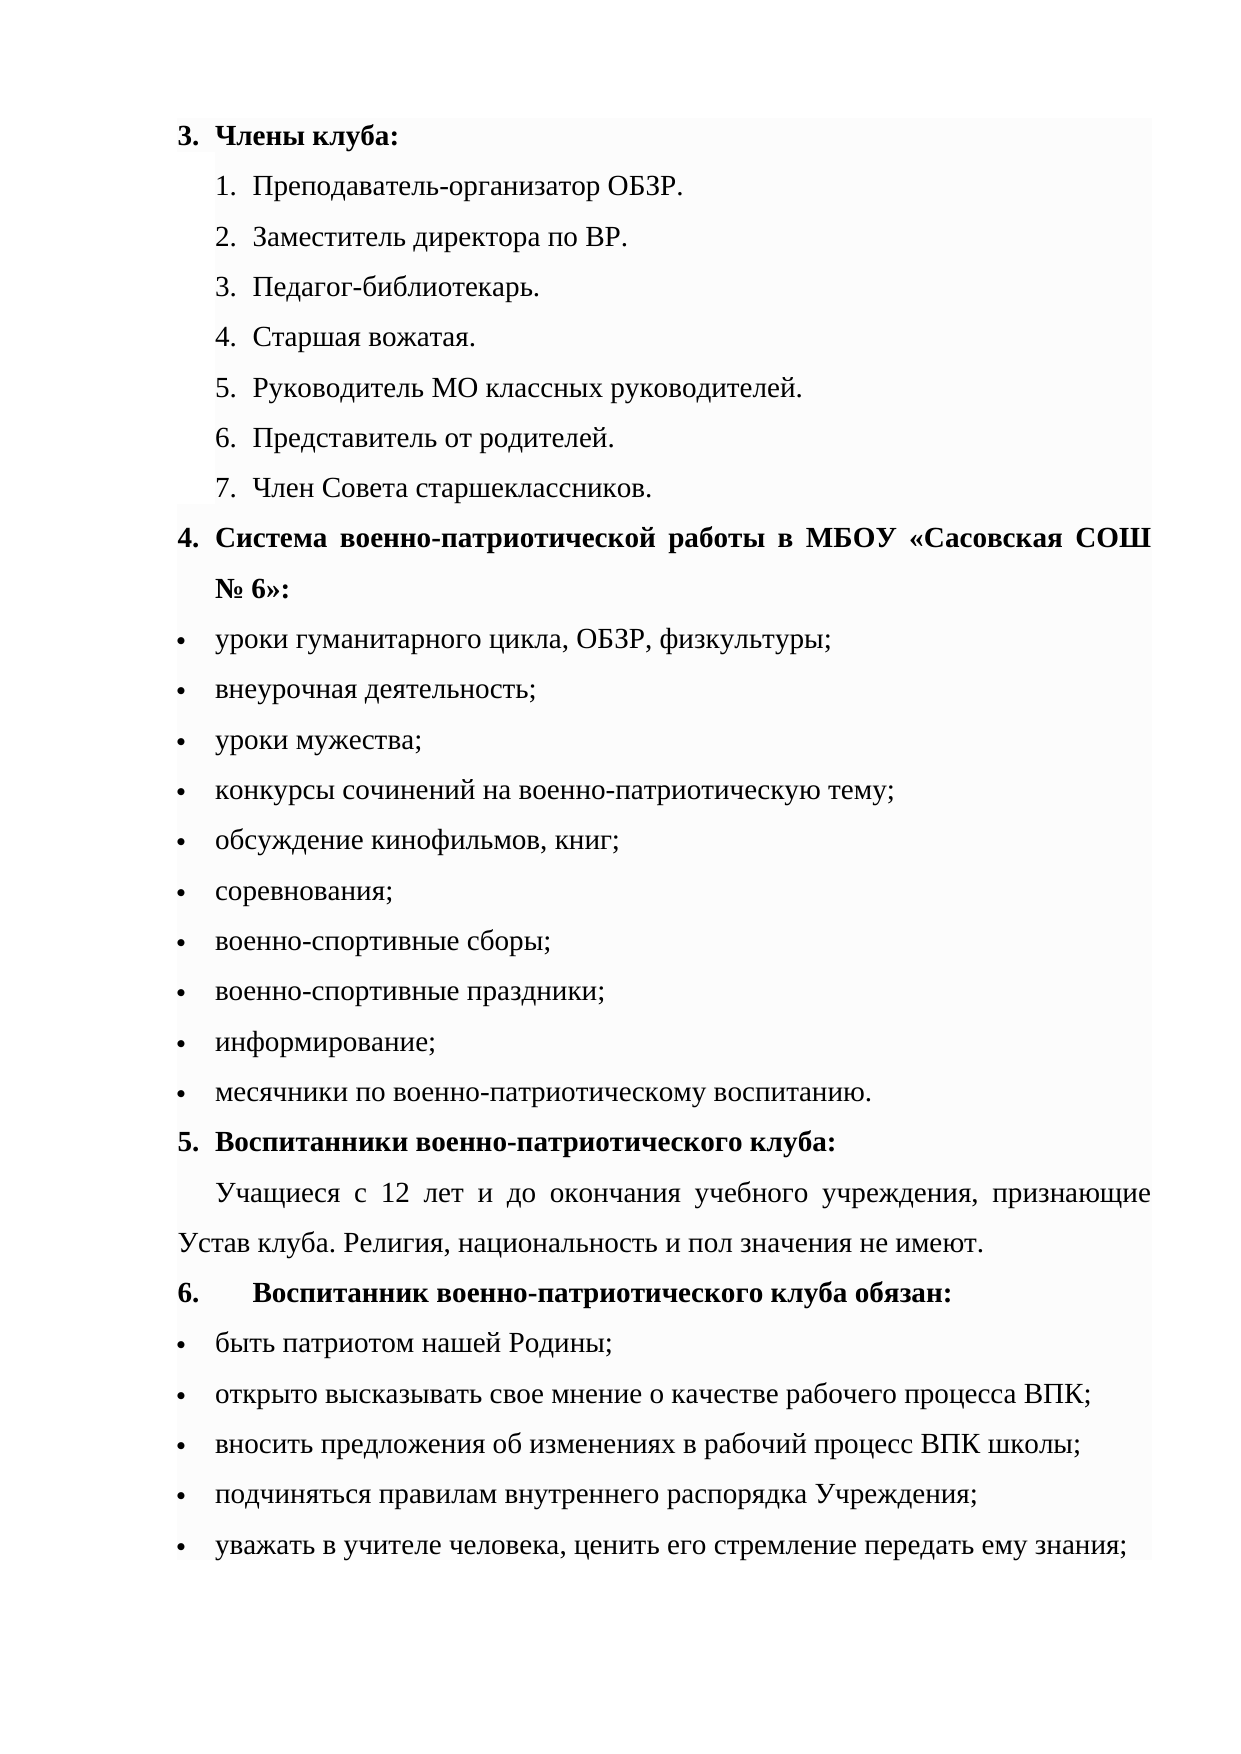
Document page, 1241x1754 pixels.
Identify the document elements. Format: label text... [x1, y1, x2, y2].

list Воспитанник военно-патриотического клуба обязан: [177, 1275, 1152, 1309]
list Воспитанники военно-патриотического клуба: [177, 1124, 1152, 1158]
list внеурочная деятельность; [177, 672, 1152, 705]
list вносить предложения об изменениях в рабочий процесс ВПК школы; [177, 1426, 1152, 1460]
list соревнования; [177, 873, 1152, 906]
list месячники по военно-патриотическому воспитанию. [177, 1074, 1152, 1108]
text Учащиеся с 12 лет и до окончания учебного учреждения, признающие Устав клуба. Религия, национальность и пол значения не имеют. [177, 1175, 1152, 1258]
list Члены клуба: [177, 118, 1152, 152]
list военно-спортивные праздники; [177, 973, 1152, 1007]
list Старшая вожатая. [215, 319, 1152, 353]
list Система военно-патриотической работы в МБОУ «Сасовская СОШ № 6»: [177, 521, 1152, 604]
list Представитель от родителей. [215, 420, 1152, 453]
list Заместитель директора по ВР. [215, 219, 1152, 252]
list уважать в учителе человека, ценить его стремление передать ему знания; [177, 1527, 1152, 1560]
list Преподаватель-организатор ОБЗР. [215, 168, 1152, 202]
list подчиняться правилам внутреннего распорядка Учреждения; [177, 1477, 1152, 1510]
list Педагог-библиотекарь. [215, 269, 1152, 303]
list быть патриотом нашей Родины; [177, 1326, 1152, 1359]
list Член Совета старшеклассников. [215, 470, 1152, 504]
list уроки гуманитарного цикла, ОБЗР, физкультуры; [177, 621, 1152, 655]
list открыто высказывать свое мнение о качестве рабочего процесса ВПК; [177, 1376, 1152, 1409]
list уроки мужества; [177, 722, 1152, 755]
list информирование; [177, 1024, 1152, 1057]
list военно-спортивные сборы; [177, 923, 1152, 957]
list конкурсы сочинений на военно-патриотическую тему; [177, 772, 1152, 806]
list Руководитель МО классных руководителей. [215, 370, 1152, 403]
list обсуждение кинофильмов, книг; [177, 822, 1152, 856]
